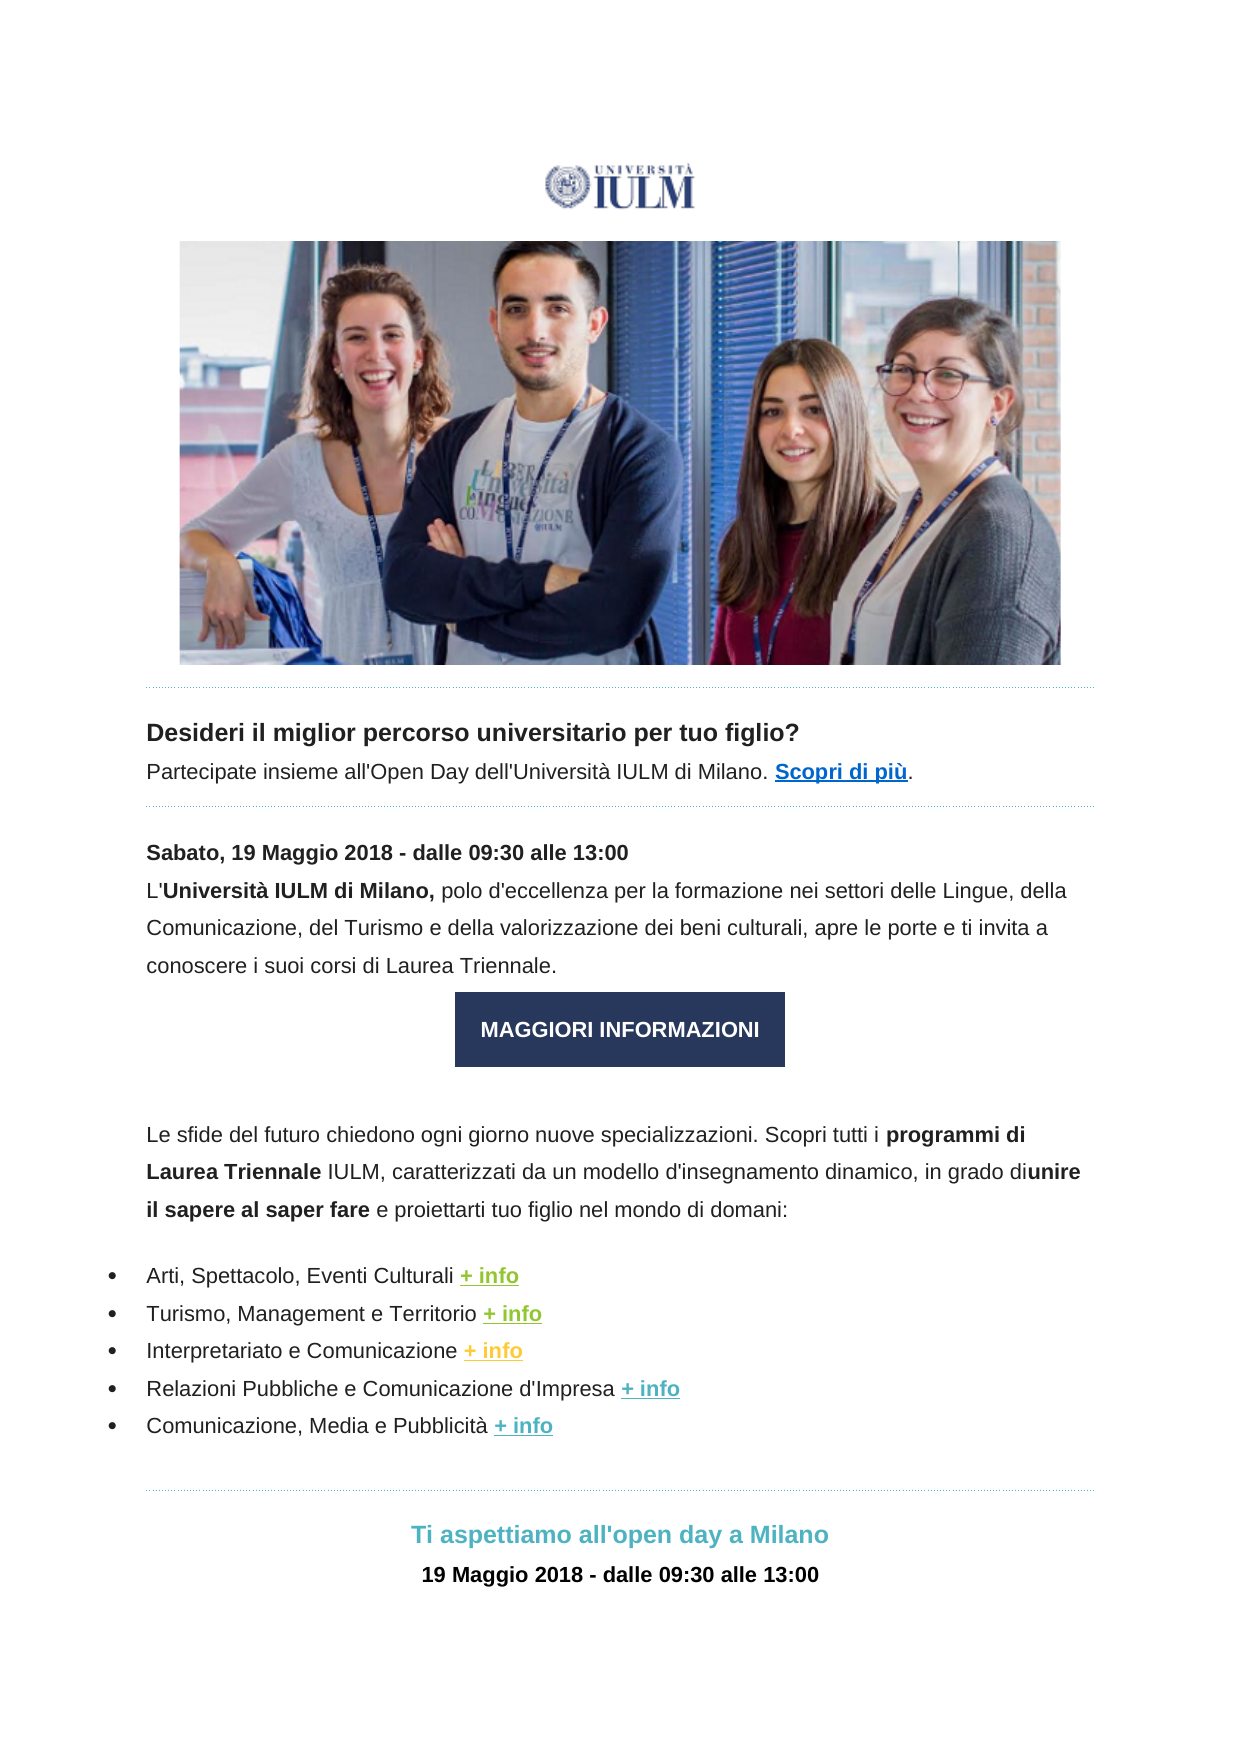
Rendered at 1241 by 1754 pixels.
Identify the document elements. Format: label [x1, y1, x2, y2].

table_header [118, 814, 1122, 992]
table_header [118, 1498, 1122, 1601]
picture [542, 161, 699, 213]
table_header [118, 679, 1122, 695]
table_header [118, 227, 1122, 679]
picture [179, 241, 1061, 665]
table_header [118, 992, 1122, 1095]
table_header [118, 1095, 1122, 1482]
table_header [118, 695, 1122, 798]
table_header [118, 148, 1122, 227]
table_header [118, 1482, 1122, 1498]
table_header [118, 798, 1122, 814]
